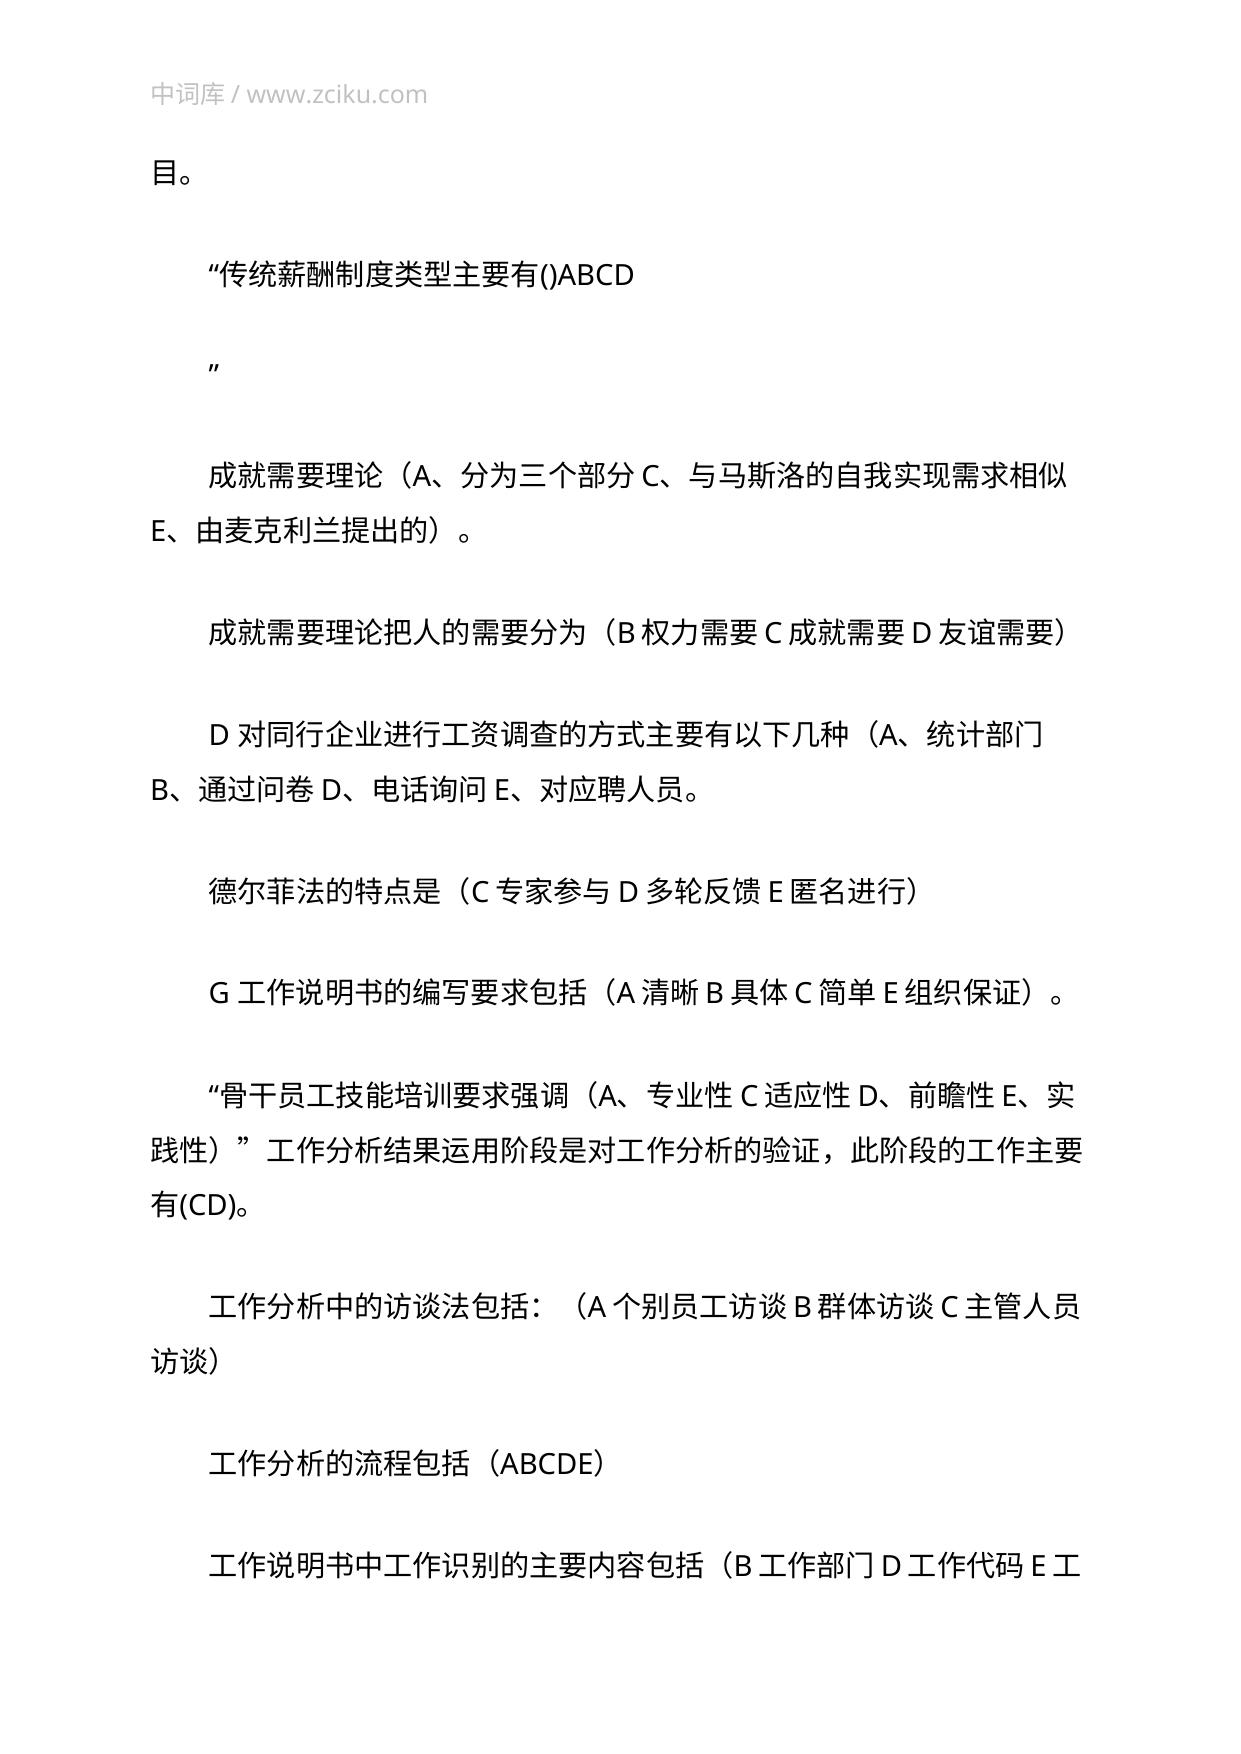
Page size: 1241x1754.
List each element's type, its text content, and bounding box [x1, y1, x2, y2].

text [150, 150, 1090, 192]
text 工作分析的流程包括（ABCDE） [150, 1441, 1090, 1483]
text “传统薪酬制度类型主要有()ABCD [150, 252, 1090, 294]
text 成就需要理论把人的需要分为（B权力需要C成就需要D友谊需要） [150, 609, 1090, 652]
text “骨干员工技能培训要求强调（A、专业性 C适应性D、前瞻性E、实践性）”工作分析结果运用阶段是对工作分析的验证，此阶段的工作主要有(CD)。 [150, 1072, 1090, 1224]
text G 工作说明书的编写要求包括（A清晰B具体C简单E组织保证）。 [150, 970, 1090, 1012]
text ” [150, 354, 1090, 393]
text 成就需要理论（A、分为三个部分C、与马斯洛的自我实现需求相似E、由麦克利兰提出的）。 [150, 452, 1090, 549]
text 工作分析中的访谈法包括：（A个别员工访谈B群体访谈C主管人员访谈） [150, 1284, 1090, 1381]
text D 对同行企业进行工资调查的方式主要有以下几种（A、统计部门B、通过问卷D、电话询问E、对应聘人员。 [150, 711, 1090, 808]
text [150, 1543, 1090, 1585]
text 德尔菲法的特点是（C专家参与D多轮反馈E匿名进行） [150, 868, 1090, 911]
